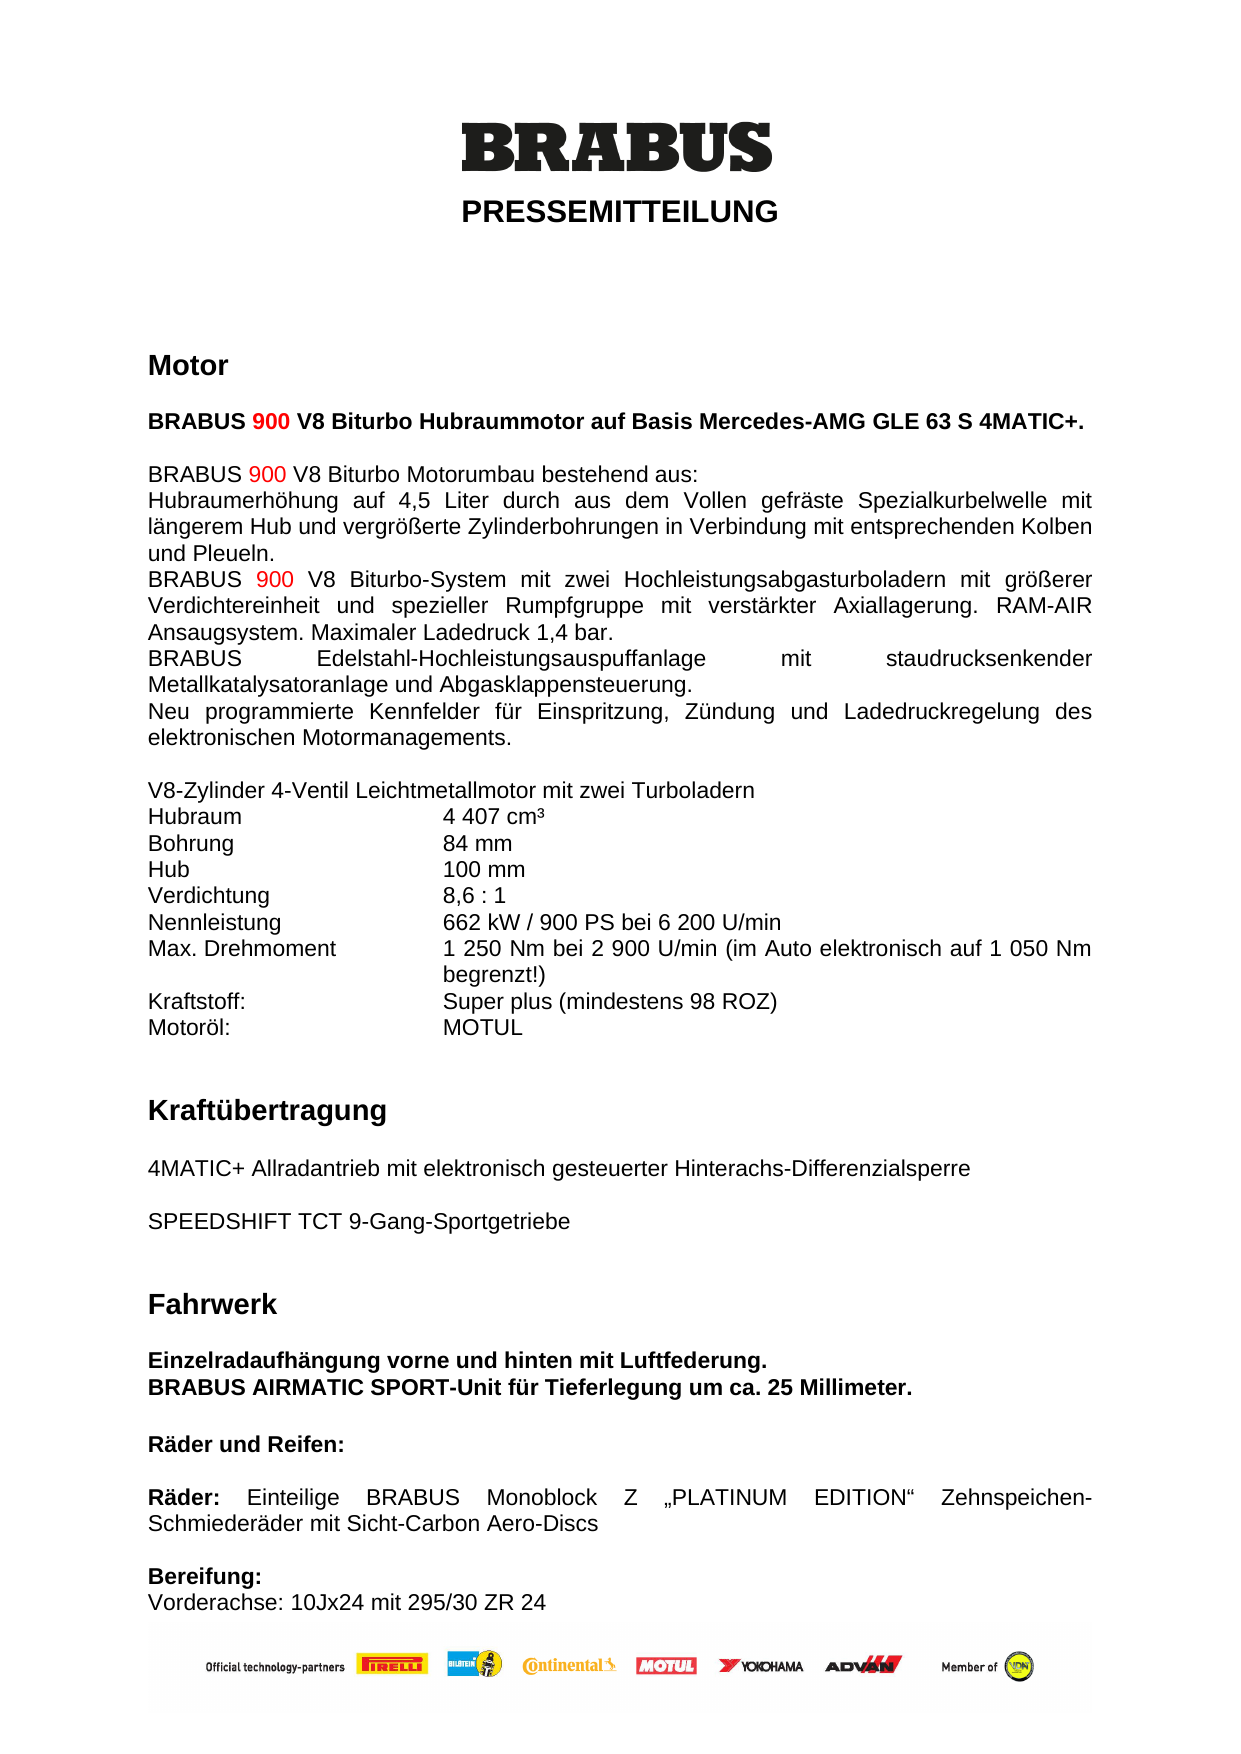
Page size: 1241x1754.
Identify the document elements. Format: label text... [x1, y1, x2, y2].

text Kraftübertragung [148, 1093, 1092, 1127]
text Bereifung: [148, 1563, 1092, 1589]
picture [148, 1622, 1092, 1713]
text Verdichtung 8,6 : 1 [148, 882, 1092, 909]
text BRABUS 900 V8 Biturbo Motorumbau bestehend aus: [148, 461, 1092, 487]
text Fahrwerk [148, 1287, 1092, 1321]
text Neu programmierte Kennfelder für Einspritzung, Zündung und Ladedruckregelung des elektronischen Motormanagements. [148, 698, 1092, 751]
text Nennleistung 662 kW / 900 PS bei 6 200 U/min [148, 909, 1092, 935]
text Bohrung 84 mm [148, 829, 1092, 856]
text Räder: Einteilige BRABUS Monoblock Z „PLATINUM EDITION“ Zehnspeichen-Schmiederäder mit Sicht-Carbon Aero-Discs [148, 1484, 1092, 1536]
text BRABUS AIRMATIC SPORT-Unit für Tieferlegung um ca. 25 Millimeter. [148, 1373, 1092, 1400]
text 4MATIC+ Allradantrieb mit elektronisch gesteuerter Hinterachs-Differenzialsperre [148, 1155, 1092, 1182]
text Motor [148, 348, 1092, 382]
text Hub 100 mm [148, 856, 1092, 882]
text BRABUS Edelstahl-Hochleistungsauspuffanlage mit staudrucksenkender Metallkatalysatoranlage und Abgasklappensteuerung. [148, 645, 1092, 698]
text Max. Drehmoment 1 250 Nm bei 2 900 U/min (im Auto elektronisch auf 1 050 Nm begrenzt!) [148, 935, 1092, 988]
text Motoröl: MOTUL [148, 1014, 1092, 1040]
text Vorderachse: 10Jx24 mit 295/30 ZR 24 [148, 1589, 1092, 1616]
text Einzelradaufhängung vorne und hinten mit Luftfederung. [148, 1347, 1092, 1373]
text Hubraumerhöhung auf 4,5 Liter durch aus dem Vollen gefräste Spezialkurbelwelle mit längerem Hub und vergrößerte Zylinderbohrungen in Verbindung mit entsprechenden Kolben und Pleueln. [148, 487, 1092, 566]
text SPEEDSHIFT TCT 9-Gang-Sportgetriebe [148, 1208, 1092, 1234]
text Kraftstoff: Super plus (mindestens 98 ROZ) [148, 988, 1092, 1014]
text BRABUS 900 V8 Biturbo-System mit zwei Hochleistungsabgasturboladern mit größerer Verdichtereinheit und spezieller Rumpfgruppe mit verstärkter Axiallagerung. RAM-AIR Ansaugsystem. Maximaler Ladedruck 1,4 bar. [148, 566, 1092, 645]
text Hubraum 4 407 cm³ [148, 803, 1092, 829]
text BRABUS 900 V8 Biturbo Hubraummotor auf Basis Mercedes-AMG GLE 63 S 4MATIC+. [148, 408, 1092, 434]
picture [461, 115, 779, 172]
text V8-Zylinder 4-Ventil Leichtmetallmotor mit zwei Turboladern [148, 777, 1092, 803]
text Räder und Reifen: [148, 1431, 1092, 1457]
